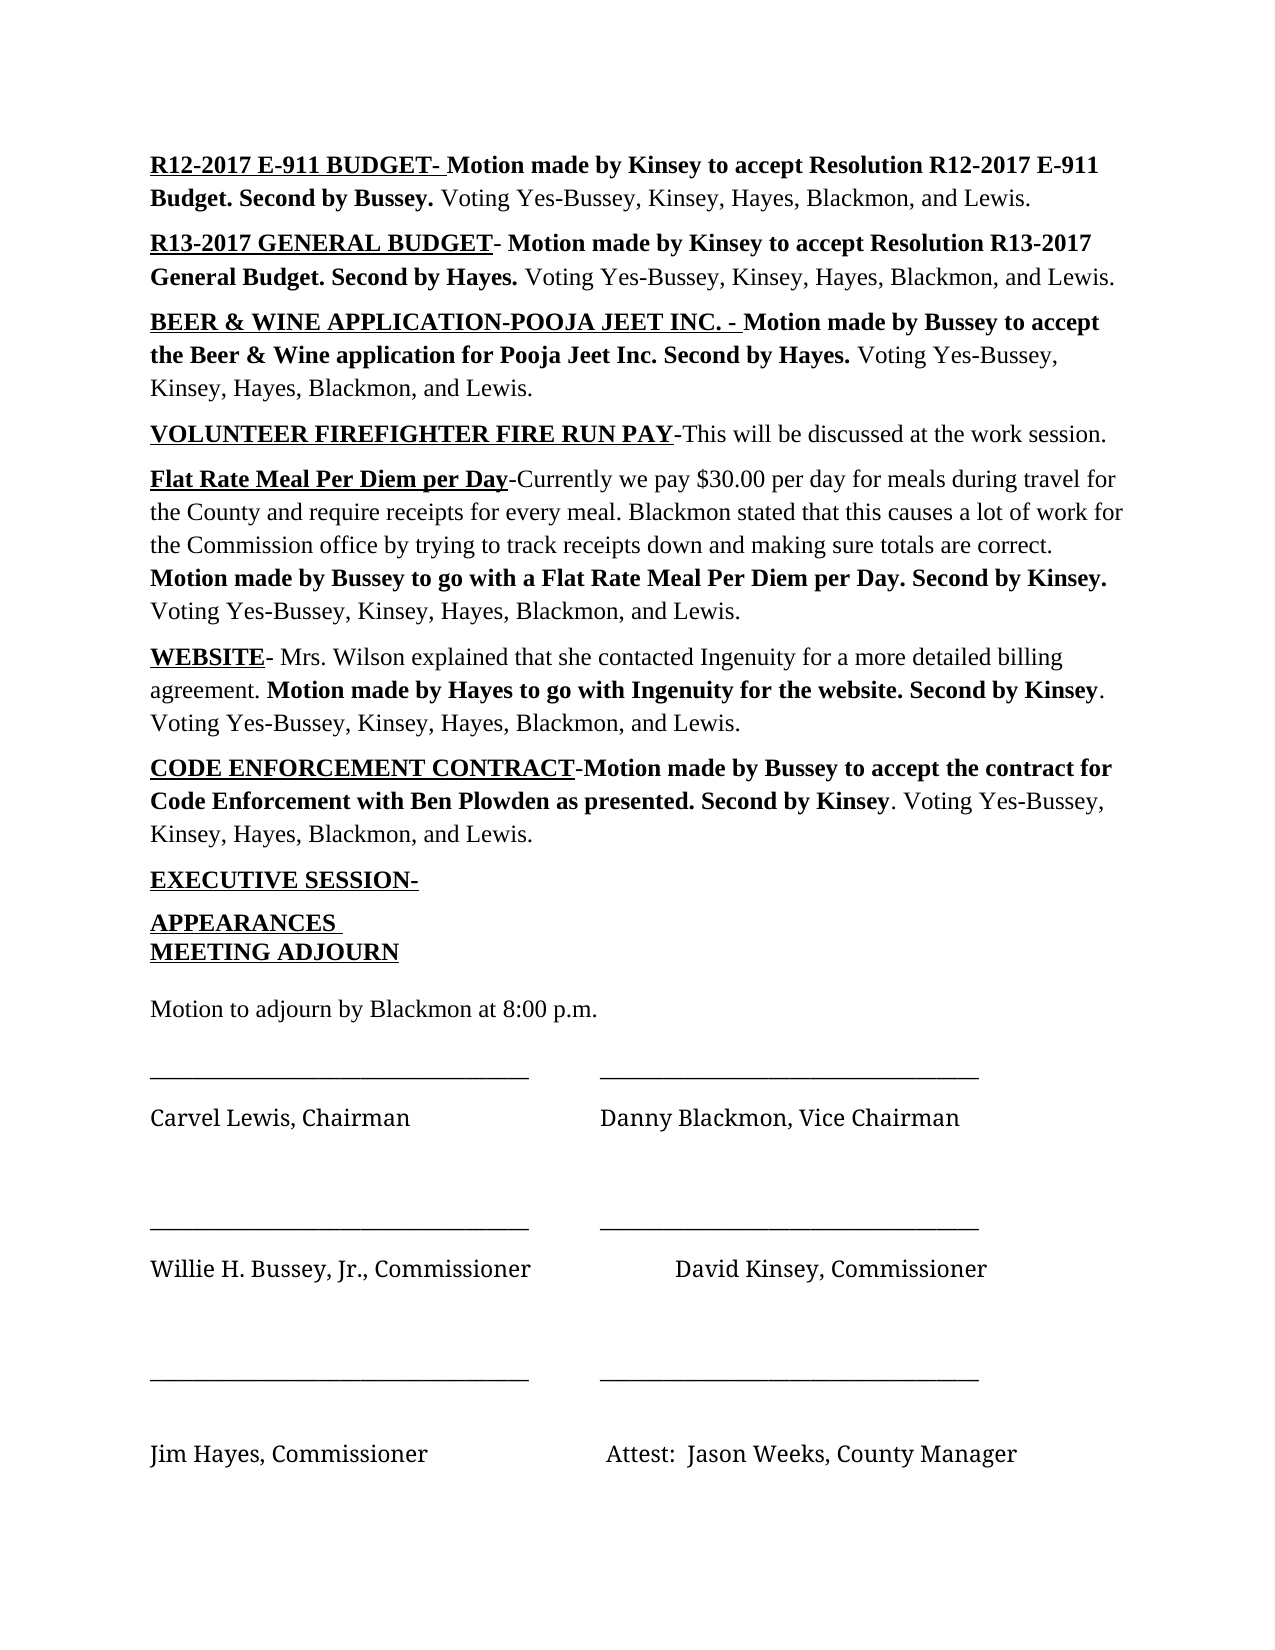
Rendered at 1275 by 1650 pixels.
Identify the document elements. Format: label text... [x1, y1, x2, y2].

text Carvel Lewis, Chairman Danny Blackmon, Vice Chairman [150, 1102, 1125, 1133]
text ____________________________________ ____________________________________ [150, 1052, 1125, 1083]
text Flat Rate Meal Per Diem per Day-Currently we pay $30.00 per day for meals during travel for the County and require receipts for every meal. Blackmon stated that this causes a lot of work for the Commission office by trying to track receipts down and making sure totals are correct. Motion made by Bussey to go with a Flat Rate Meal Per Diem per Day. Second by Kinsey. Voting Yes-Bussey, Kinsey, Hayes, Blackmon, and Lewis. [150, 464, 1125, 625]
text CODE ENFORCEMENT CONTRACT-Motion made by Bussey to accept the contract for Code Enforcement with Ben Plowden as presented. Second by Kinsey. Voting Yes-Bussey, Kinsey, Hayes, Blackmon, and Lewis. [150, 753, 1125, 848]
text APPEARANCES [150, 908, 1125, 937]
text ____________________________________ ____________________________________ [150, 1354, 1125, 1419]
text MEETING ADJOURN [150, 937, 1125, 966]
text Willie H. Bussey, Jr., Commissioner David Kinsey, Commissioner [150, 1253, 1125, 1285]
text Jim Hayes, Commissioner Attest: Jason Weeks, County Manager [150, 1438, 1125, 1470]
text Motion to adjourn by Blackmon at 8:00 p.m. [150, 994, 1125, 1023]
text WEBSITE- Mrs. Wilson explained that she contacted Ingenuity for a more detailed billing agreement. Motion made by Hayes to go with Ingenuity for the website. Second by Kinsey. Voting Yes-Bussey, Kinsey, Hayes, Blackmon, and Lewis. [150, 642, 1125, 737]
text BEER & WINE APPLICATION-POOJA JEET INC. - Motion made by Bussey to accept the Beer & Wine application for Pooja Jeet Inc. Second by Hayes. Voting Yes-Bussey, Kinsey, Hayes, Blackmon, and Lewis. [150, 307, 1125, 402]
text R13-2017 GENERAL BUDGET- Motion made by Kinsey to accept Resolution R13-2017 General Budget. Second by Hayes. Voting Yes-Bussey, Kinsey, Hayes, Blackmon, and Lewis. [150, 228, 1125, 290]
text VOLUNTEER FIREFIGHTER FIRE RUN PAY-This will be discussed at the work session. [150, 419, 1125, 447]
text ____________________________________ ____________________________________ [150, 1203, 1125, 1234]
text R12-2017 E-911 BUDGET- Motion made by Kinsey to accept Resolution R12-2017 E-911 Budget. Second by Bussey. Voting Yes-Bussey, Kinsey, Hayes, Blackmon, and Lewis. [150, 150, 1125, 212]
text EXECUTIVE SESSION- [150, 865, 1125, 894]
